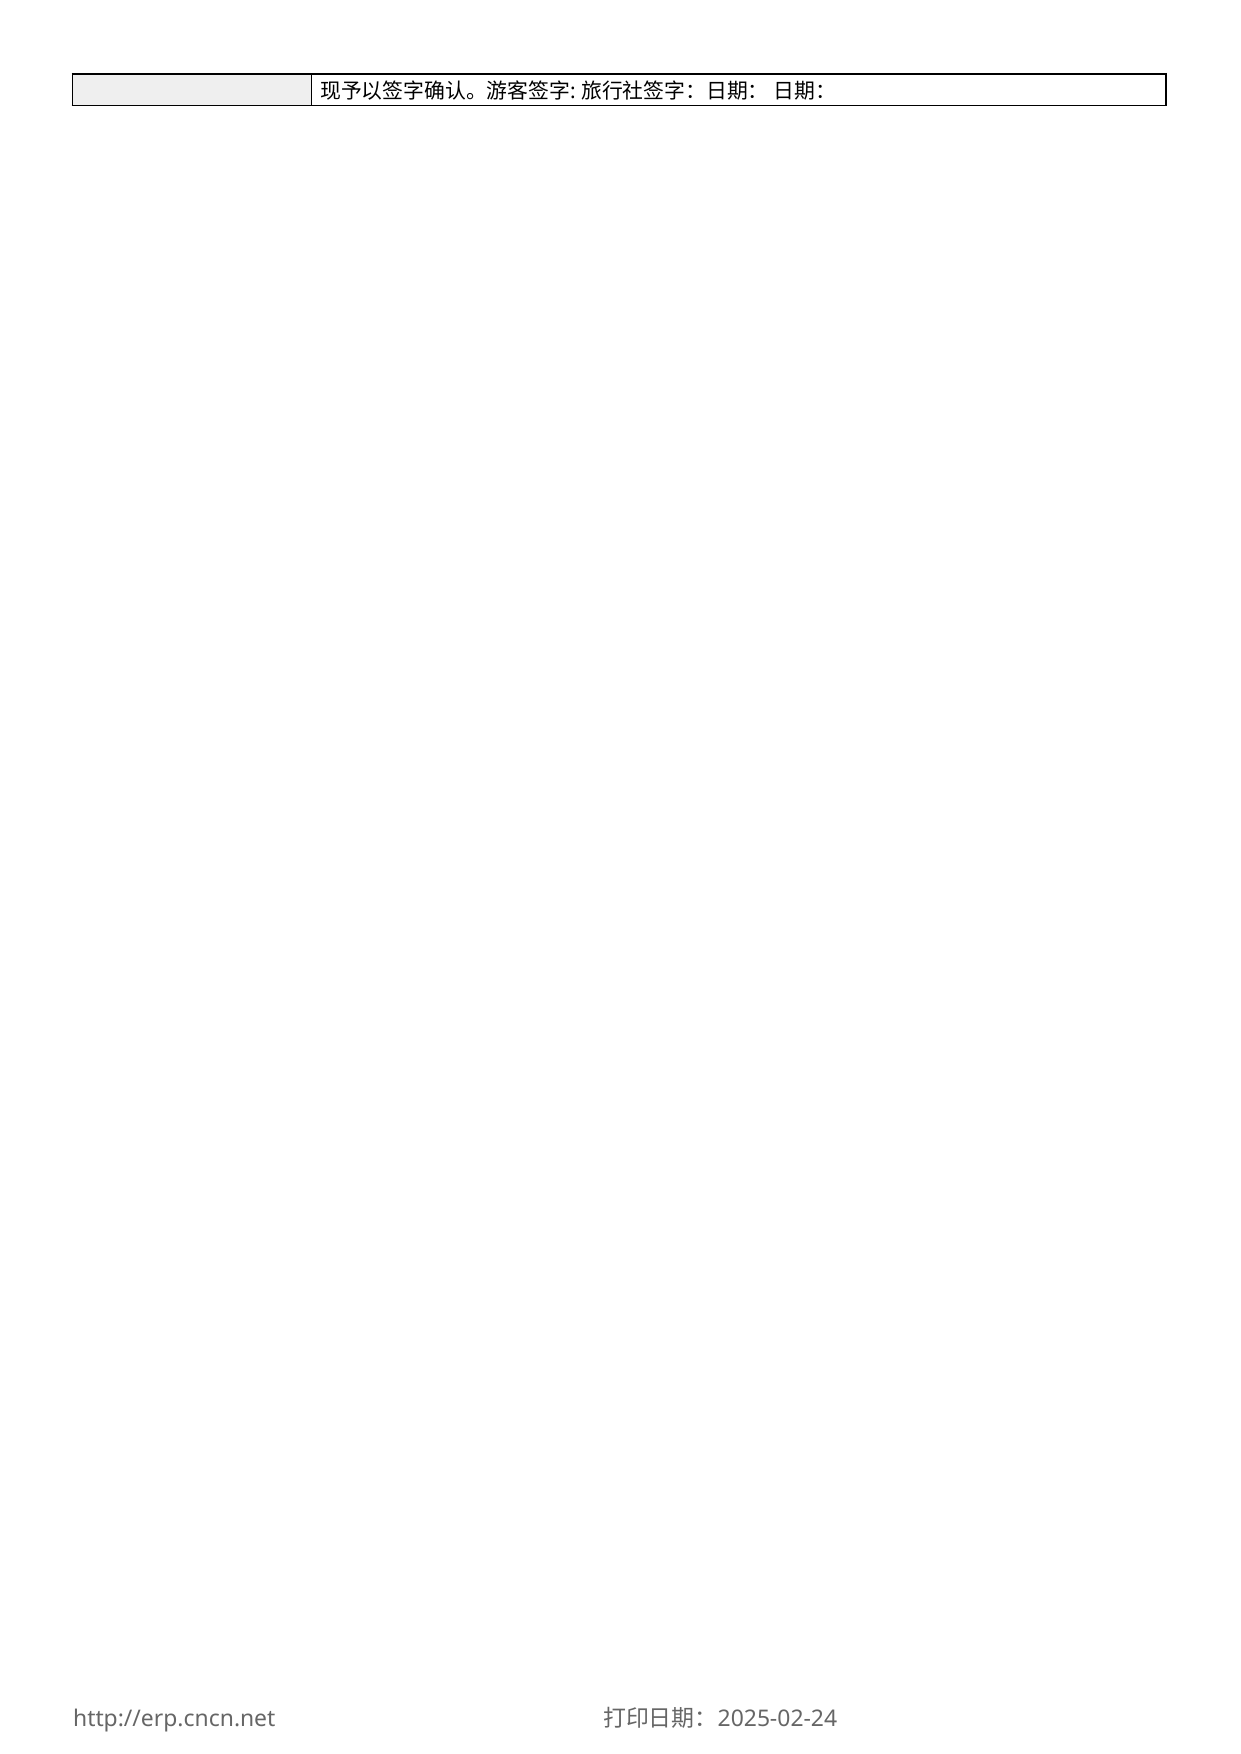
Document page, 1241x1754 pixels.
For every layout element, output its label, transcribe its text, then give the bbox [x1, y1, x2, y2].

table_cell 自费旅游项目补充协议书（团号： ） [312, 75, 1165, 105]
table_cell 保险信息 [73, 75, 311, 105]
